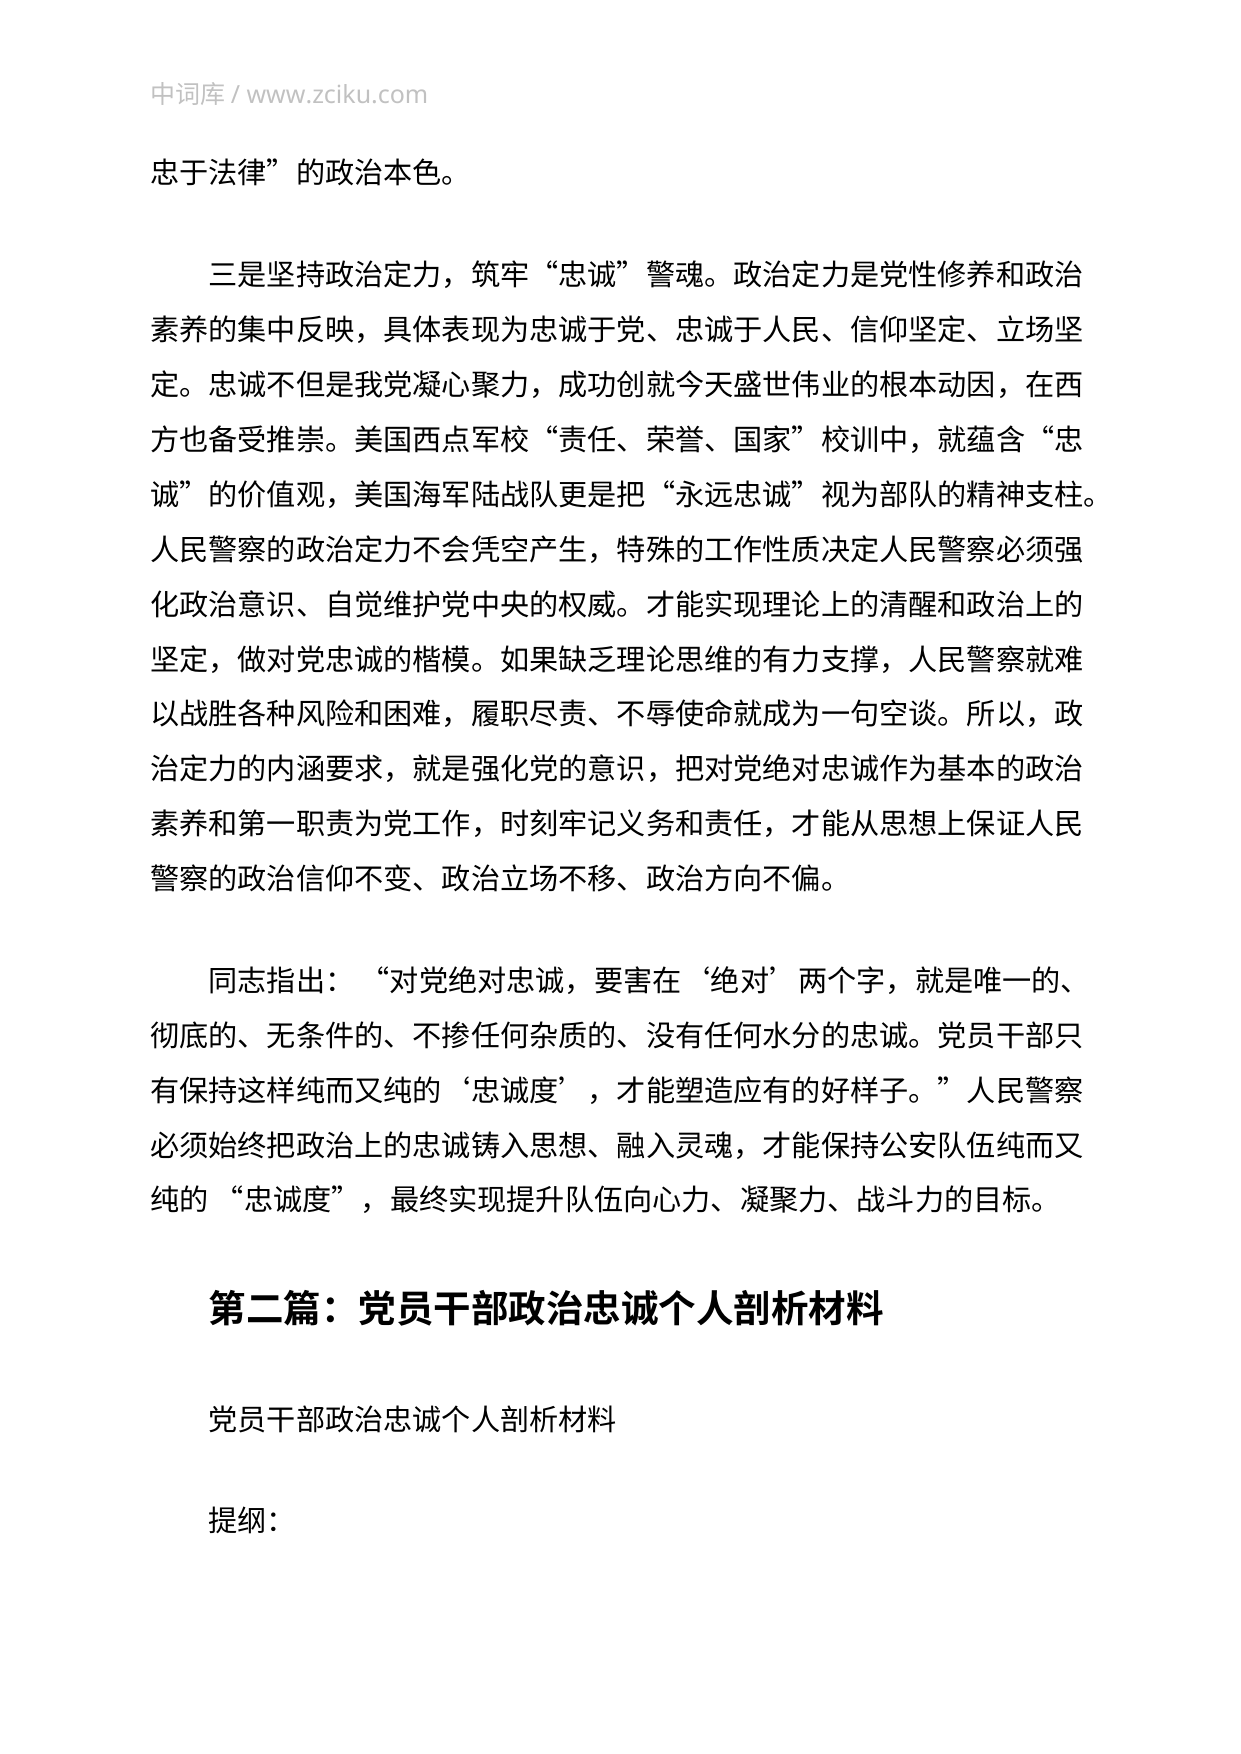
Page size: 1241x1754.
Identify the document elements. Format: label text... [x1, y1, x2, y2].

text 第二篇：党员干部政治忠诚个人剖析材料 [150, 1279, 1090, 1333]
text 同志指出： “对党绝对忠诚，要害在‘绝对’两个字，就是唯一的、彻底的、无条件的、不掺任何杂质的、没有任何水分的忠诚。党员干部只有保持这样纯而又纯的‘忠诚度’，才能塑造应有的好样子。”人民警察必须始终把政治上的忠诚铸入思想、融入灵魂，才能保持公安队伍纯而又纯的 “忠诚度”，最终实现提升队伍向心力、凝聚力、战斗力的目标。 [150, 957, 1090, 1219]
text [150, 150, 1090, 192]
text 三是坚持政治定力，筑牢“忠诚”警魂。政治定力是党性修养和政治素养的集中反映，具体表现为忠诚于党、忠诚于人民、信仰坚定、立场坚定。忠诚不但是我党凝心聚力，成功创就今天盛世伟业的根本动因，在西方也备受推崇。美国西点军校“责任、荣誉、国家”校训中，就蕴含“忠诚”的价值观，美国海军陆战队更是把“永远忠诚”视为部队的精神支柱。人民警察的政治定力不会凭空产生，特殊的工作性质决定人民警察必须强化政治意识、自觉维护党中央的权威。才能实现理论上的清醒和政治上的坚定，做对党忠诚的楷模。如果缺乏理论思维的有力支撑，人民警察就难以战胜各种风险和困难，履职尽责、不辱使命就成为一句空谈。所以，政治定力的内涵要求，就是强化党的意识，把对党绝对忠诚作为基本的政治素养和第一职责为党工作，时刻牢记义务和责任，才能从思想上保证人民警察的政治信仰不变、政治立场不移、政治方向不偏。 [150, 252, 1090, 898]
text 提纲： [150, 1498, 1090, 1540]
text 党员干部政治忠诚个人剖析材料 [150, 1396, 1090, 1438]
